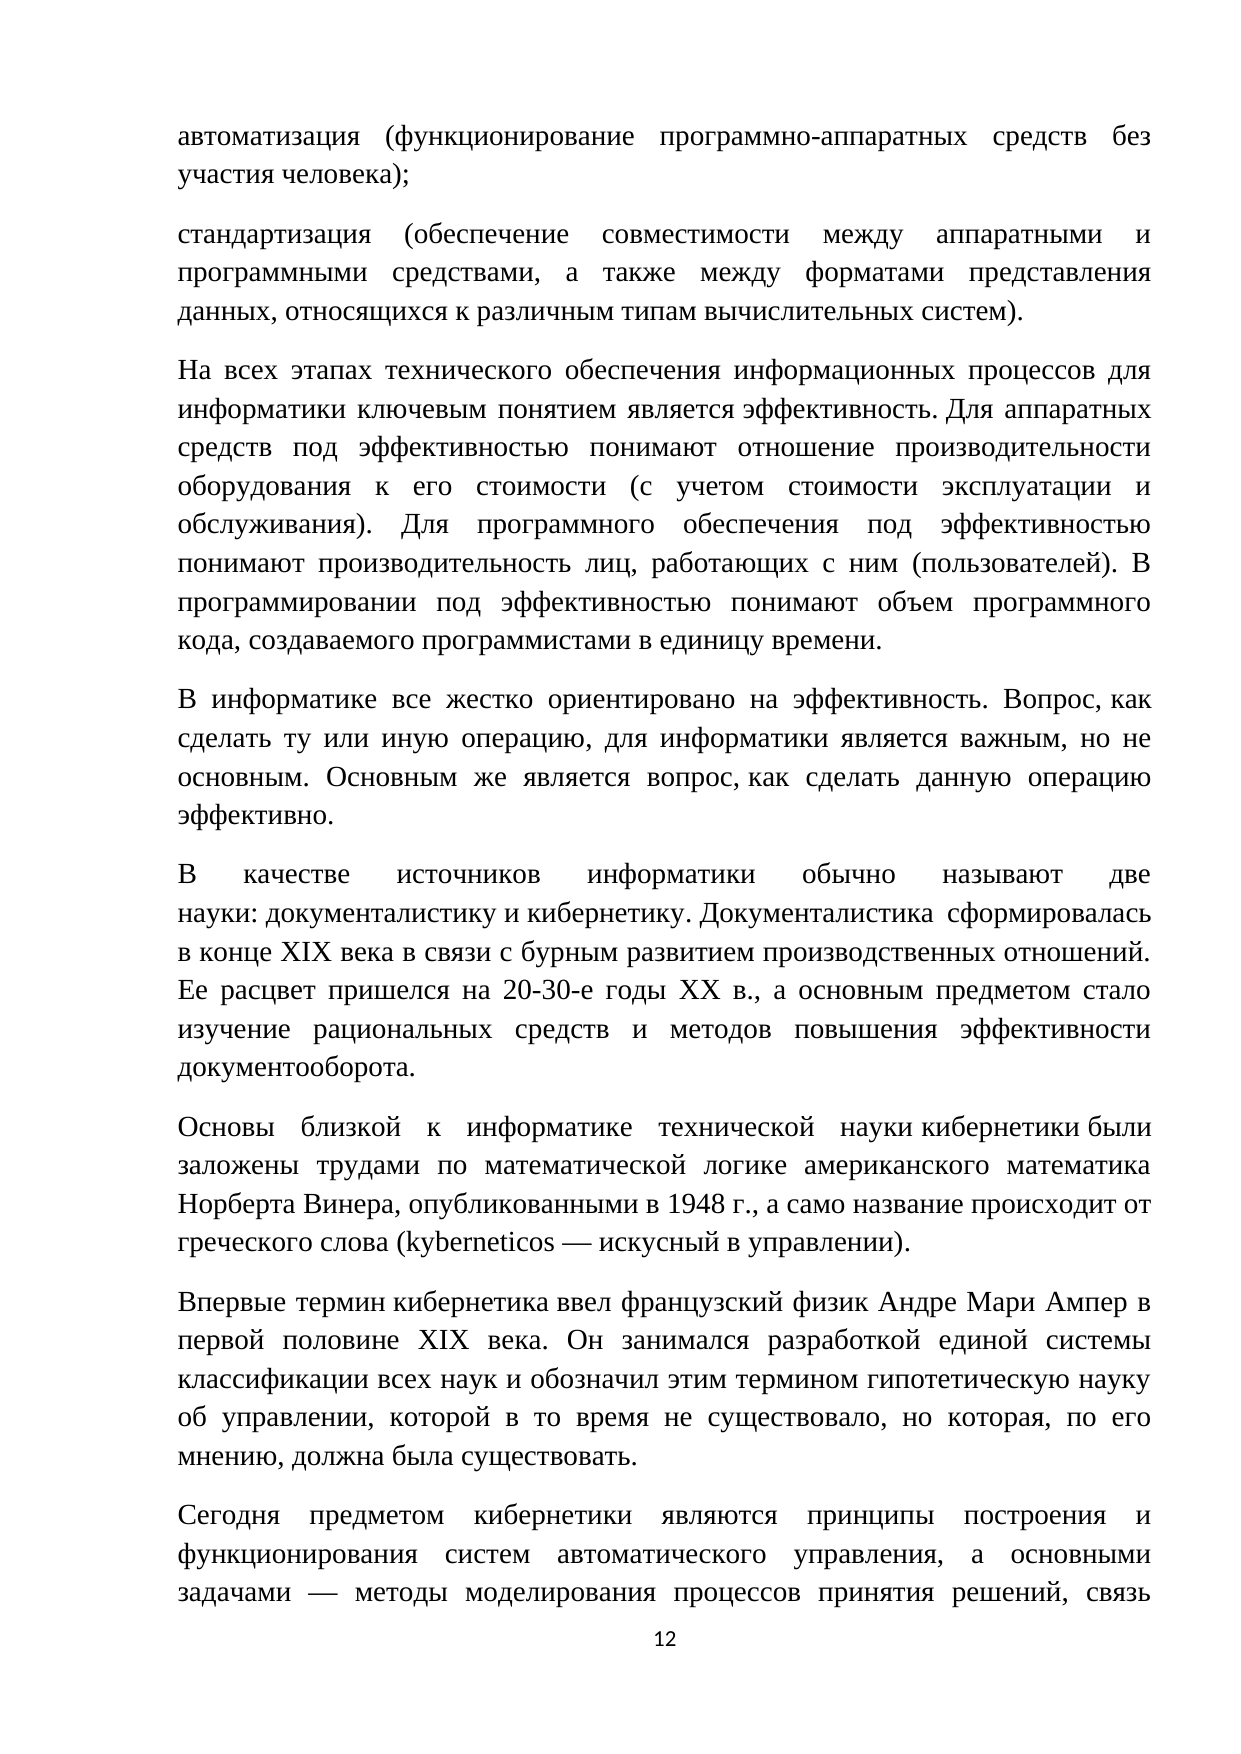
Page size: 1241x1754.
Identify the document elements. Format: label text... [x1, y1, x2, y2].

text стандартизация (обеспечение совместимости между аппаратными и программными средствами, а также между форматами представления данных, относящихся к различным типам вычислительных систем). [177, 216, 1152, 327]
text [177, 1497, 1152, 1608]
text В качестве источников информатики обычно называют две науки: документалистику и кибернетику. Документалистика сформировалась в конце XIX века в связи с бурным развитием производственных отношений. Ее расцвет пришелся на 20-30-е годы XX в., а основным предметом стало изучение рациональных средств и методов повышения эффективности документооборота. [177, 857, 1152, 1083]
text автоматизация (функционирование программно-аппаратных средств без участия человека); [177, 118, 1152, 190]
text Впервые термин кибернетика ввел французский физик Андре Мари Ампер в первой половине XIX века. Он занимался разработкой единой системы классификации всех наук и обозначил этим термином гипотетическую науку об управлении, которой в то время не существовало, но которая, по его мнению, должна была существовать. [177, 1284, 1152, 1471]
text Основы близкой к информатике технической науки кибернетики были заложены трудами по математической логике американского математика Норберта Винера, опубликованными в 1948 г., а само название происходит от греческого слова (kyberneticos — искусный в управлении). [177, 1109, 1152, 1258]
text В информатике все жестко ориентировано на эффективность. Вопрос, как сделать ту или иную операцию, для информатики является важным, но не основным. Основным же является вопрос, как сделать данную операцию эффективно. [177, 682, 1152, 831]
text На всех этапах технического обеспечения информационных процессов для информатики ключевым понятием является эффективность. Для аппаратных средств под эффективностью понимают отношение производительности оборудования к его стоимости (с учетом стоимости эксплуатации и обслуживания). Для программного обеспечения под эффективностью понимают производительность лиц, работающих с ним (пользователей). В программировании под эффективностью понимают объем программного кода, создаваемого программистами в единицу времени. [177, 352, 1152, 656]
